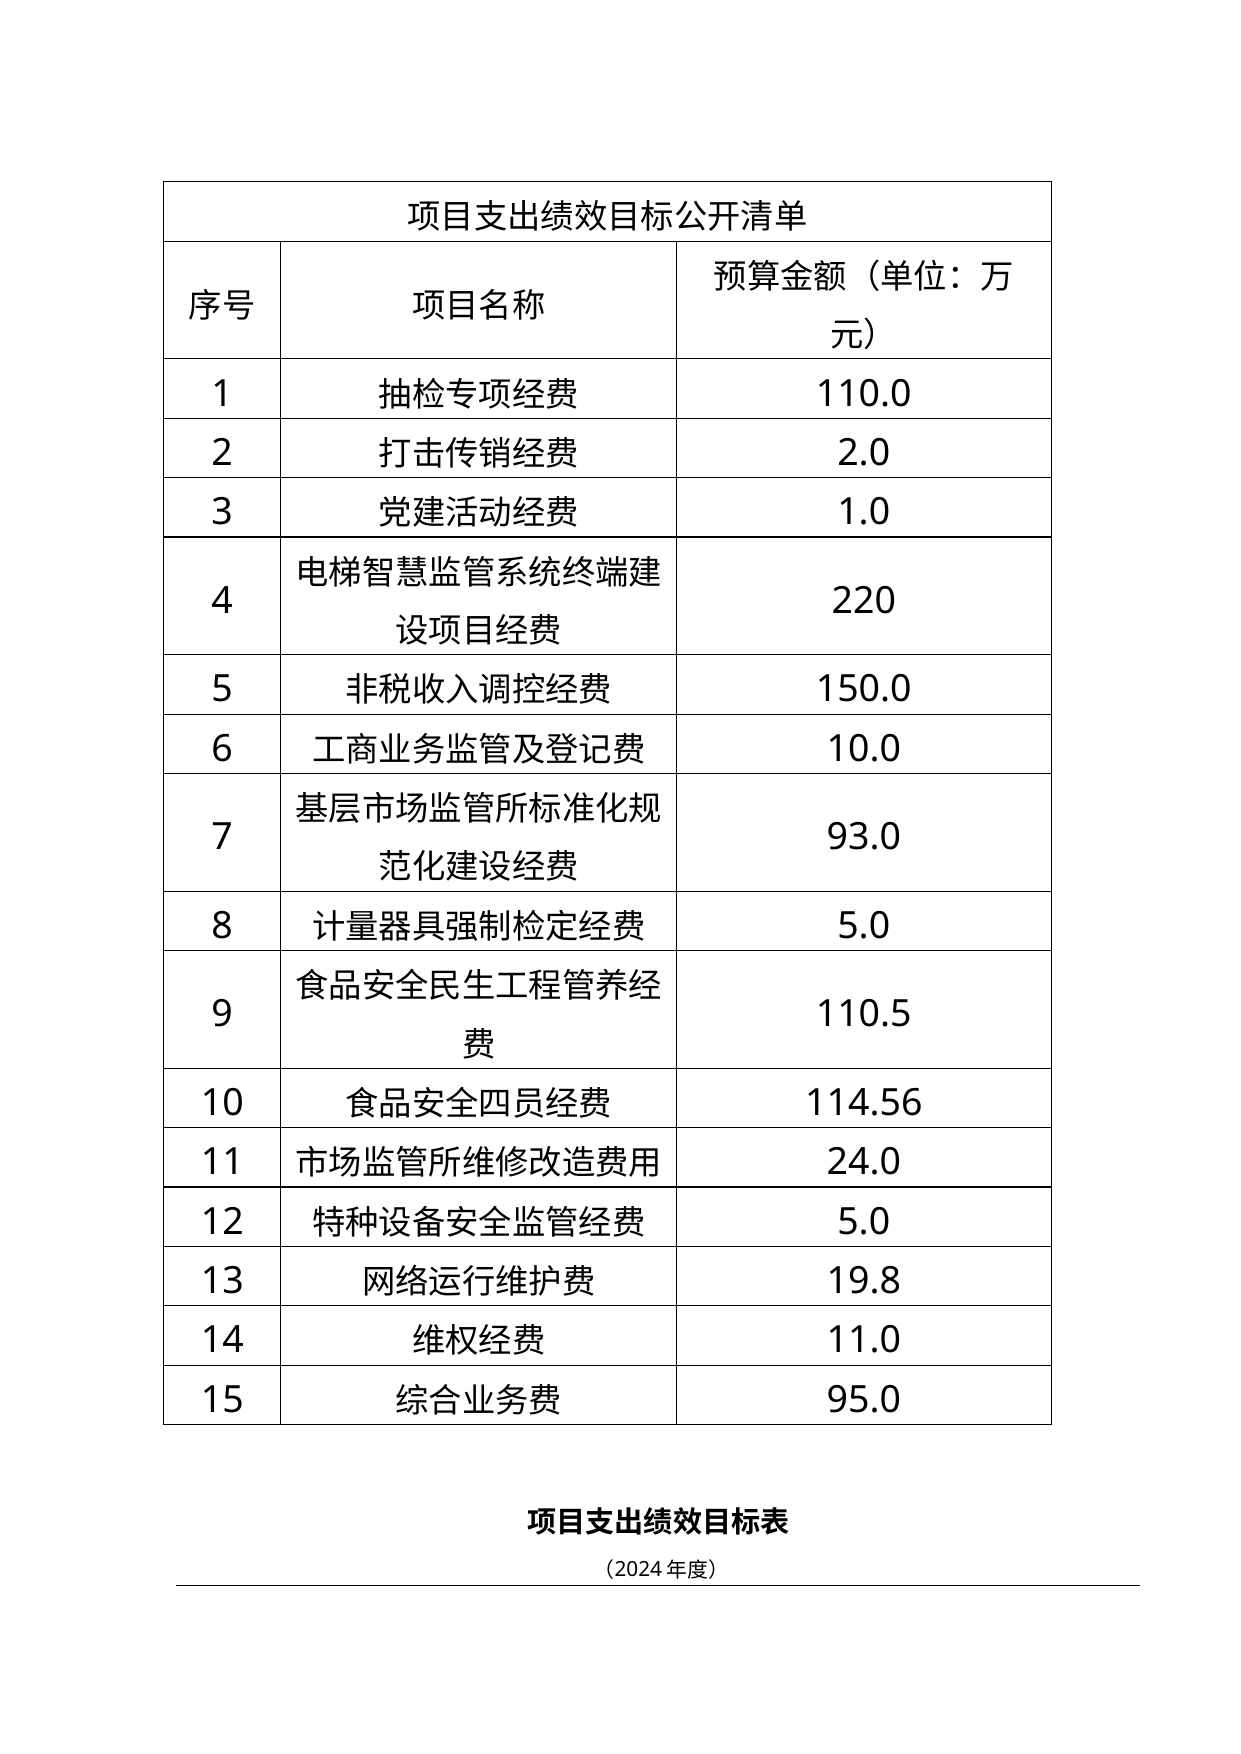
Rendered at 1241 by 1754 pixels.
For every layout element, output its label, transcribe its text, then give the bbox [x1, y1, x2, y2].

table_cell 计量器具强制检定经费 [281, 892, 676, 950]
table_cell 5.0 [677, 892, 1051, 950]
table_cell 6 [164, 715, 280, 773]
table_cell 3 [164, 478, 280, 536]
table_cell 110.5 [677, 951, 1051, 1068]
table_header 项目支出绩效目标表 [176, 1488, 1140, 1552]
table_cell 15 [164, 1366, 280, 1424]
table_cell 24.0 [677, 1128, 1051, 1186]
table_cell 8 [164, 892, 280, 950]
table_cell 2.0 [677, 419, 1051, 477]
table_cell 党建活动经费 [281, 478, 676, 536]
table_cell 95.0 [677, 1366, 1051, 1424]
table_cell 打击传销经费 [281, 419, 676, 477]
table_cell 11.0 [677, 1306, 1051, 1364]
table_cell 110.0 [677, 359, 1051, 418]
table_cell 预算金额（单位：万元） [677, 242, 1051, 358]
table_cell 9 [164, 951, 280, 1068]
table_cell 12 [164, 1188, 280, 1246]
table_cell 14 [164, 1306, 280, 1364]
table_cell 序号 [164, 242, 280, 358]
table_cell 13 [164, 1247, 280, 1305]
table_cell 食品安全四员经费 [281, 1069, 676, 1127]
table_cell 维权经费 [281, 1306, 676, 1364]
table_cell 1.0 [677, 478, 1051, 536]
table_cell 114.56 [677, 1069, 1051, 1127]
table_cell 抽检专项经费 [281, 359, 676, 418]
table_cell 电梯智慧监管系统终端建设项目经费 [281, 538, 676, 654]
table_cell 10.0 [677, 715, 1051, 773]
table_cell 7 [164, 774, 280, 891]
table_cell 特种设备安全监管经费 [281, 1188, 676, 1246]
table_cell 2 [164, 419, 280, 477]
table_cell 食品安全民生工程管养经费 [281, 951, 676, 1068]
table_cell 5 [164, 655, 280, 713]
table_cell 93.0 [677, 774, 1051, 891]
table_cell 19.8 [677, 1247, 1051, 1305]
table_header 项目支出绩效目标公开清单 [164, 182, 1051, 241]
table_cell 1 [164, 359, 280, 418]
table_cell 10 [164, 1069, 280, 1127]
table_cell 项目名称 [281, 242, 676, 358]
table_cell 网络运行维护费 [281, 1247, 676, 1305]
table_cell 220 [677, 538, 1051, 654]
table_cell 4 [164, 538, 280, 654]
table_cell 综合业务费 [281, 1366, 676, 1424]
table_cell 基层市场监管所标准化规范化建设经费 [281, 774, 676, 891]
table_cell 非税收入调控经费 [281, 655, 676, 713]
table_cell （2024年度） [176, 1553, 1140, 1585]
table_cell 5.0 [677, 1188, 1051, 1246]
table_cell 工商业务监管及登记费 [281, 715, 676, 773]
table_cell 150.0 [677, 655, 1051, 713]
table_cell 市场监管所维修改造费用 [281, 1128, 676, 1186]
table_cell 11 [164, 1128, 280, 1186]
